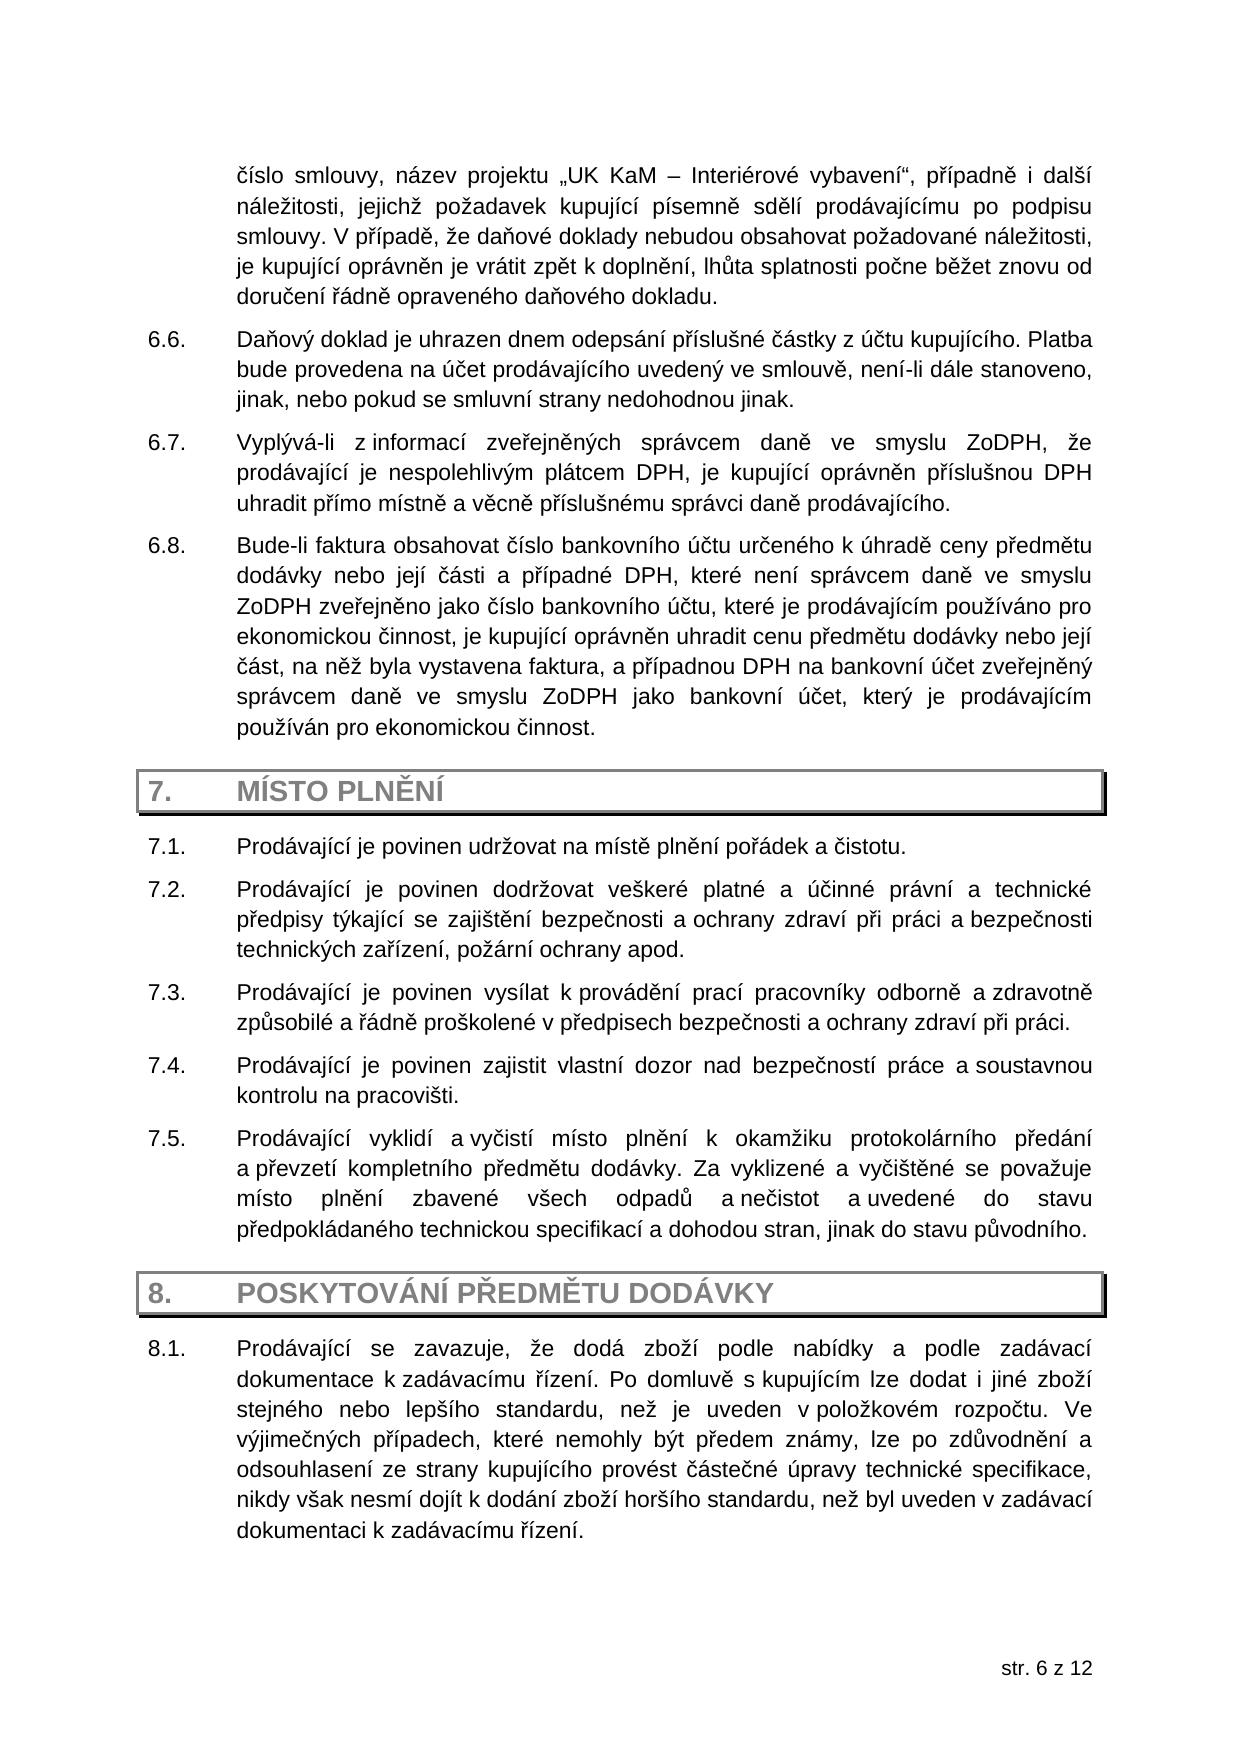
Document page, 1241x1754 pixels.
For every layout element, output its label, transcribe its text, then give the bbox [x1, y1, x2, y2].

text Prodávající je povinen dodržovat veškeré platné a účinné právní a technické předpisy týkající se zajištění bezpečnosti a ochrany zdraví při práci a bezpečnosti technických zařízení, požární ochrany apod. [148, 876, 1092, 963]
text Prodávající je povinen udržovat na místě plnění pořádek a čistotu. [148, 833, 1092, 860]
subtitle Poskytování předmětu dodávky [139, 1274, 1101, 1312]
text Bude-li faktura obsahovat číslo bankovního účtu určeného k úhradě ceny předmětu dodávky nebo její části a případné DPH, které není správcem daně ve smyslu ZoDPH zveřejněno jako číslo bankovního účtu, které je prodávajícím používáno pro ekonomickou činnost, je kupující oprávněn uhradit cenu předmětu dodávky nebo její část, na něž byla vystavena faktura, a případnou DPH na bankovní účet zveřejněný správcem daně ve smyslu ZoDPH jako bankovní účet, který je prodávajícím používán pro ekonomickou činnost. [148, 532, 1092, 740]
text Prodávající vyklidí a vyčistí místo plnění k okamžiku protokolárního předání a převzetí kompletního předmětu dodávky. Za vyklizené a vyčištěné se považuje místo plnění zbavené všech odpadů a nečistot a uvedené do stavu předpokládaného technickou specifikací a dohodou stran, jinak do stavu původního. [148, 1125, 1092, 1242]
text Vyplývá-li z informací zveřejněných správcem daně ve smyslu ZoDPH, že prodávající je nespolehlivým plátcem DPH, je kupující oprávněn příslušnou DPH uhradit přímo místně a věcně příslušnému správci daně prodávajícího. [148, 429, 1092, 516]
text Prodávající se zavazuje, že dodá zboží podle nabídky a podle zadávací dokumentace k zadávacímu řízení. Po domluvě s kupujícím lze dodat i jiné zboží stejného nebo lepšího standardu, než je uveden v položkovém rozpočtu. Ve výjimečných případech, které nemohly být předem známy, lze po zdůvodnění a odsouhlasení ze strany kupujícího provést částečné úpravy technické specifikace, nikdy však nesmí dojít k dodání zboží horšího standardu, než byl uveden v zadávací dokumentaci k zadávacímu řízení. [148, 1335, 1092, 1543]
text Prodávající je povinen zajistit vlastní dozor nad bezpečností práce a soustavnou kontrolu na pracovišti. [148, 1052, 1092, 1109]
text Prodávající je povinen vysílat k provádění prací pracovníky odborně a zdravotně způsobilé a řádně proškolené v předpisech bezpečnosti a ochrany zdraví při práci. [148, 979, 1092, 1036]
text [148, 162, 1092, 310]
text Daňový doklad je uhrazen dnem odepsání příslušné částky z účtu kupujícího. Platba bude provedena na účet prodávajícího uvedený ve smlouvě, není-li dále stanoveno, jinak, nebo pokud se smluvní strany nedohodnou jinak. [148, 326, 1092, 413]
subtitle Místo plnění [139, 772, 1101, 810]
